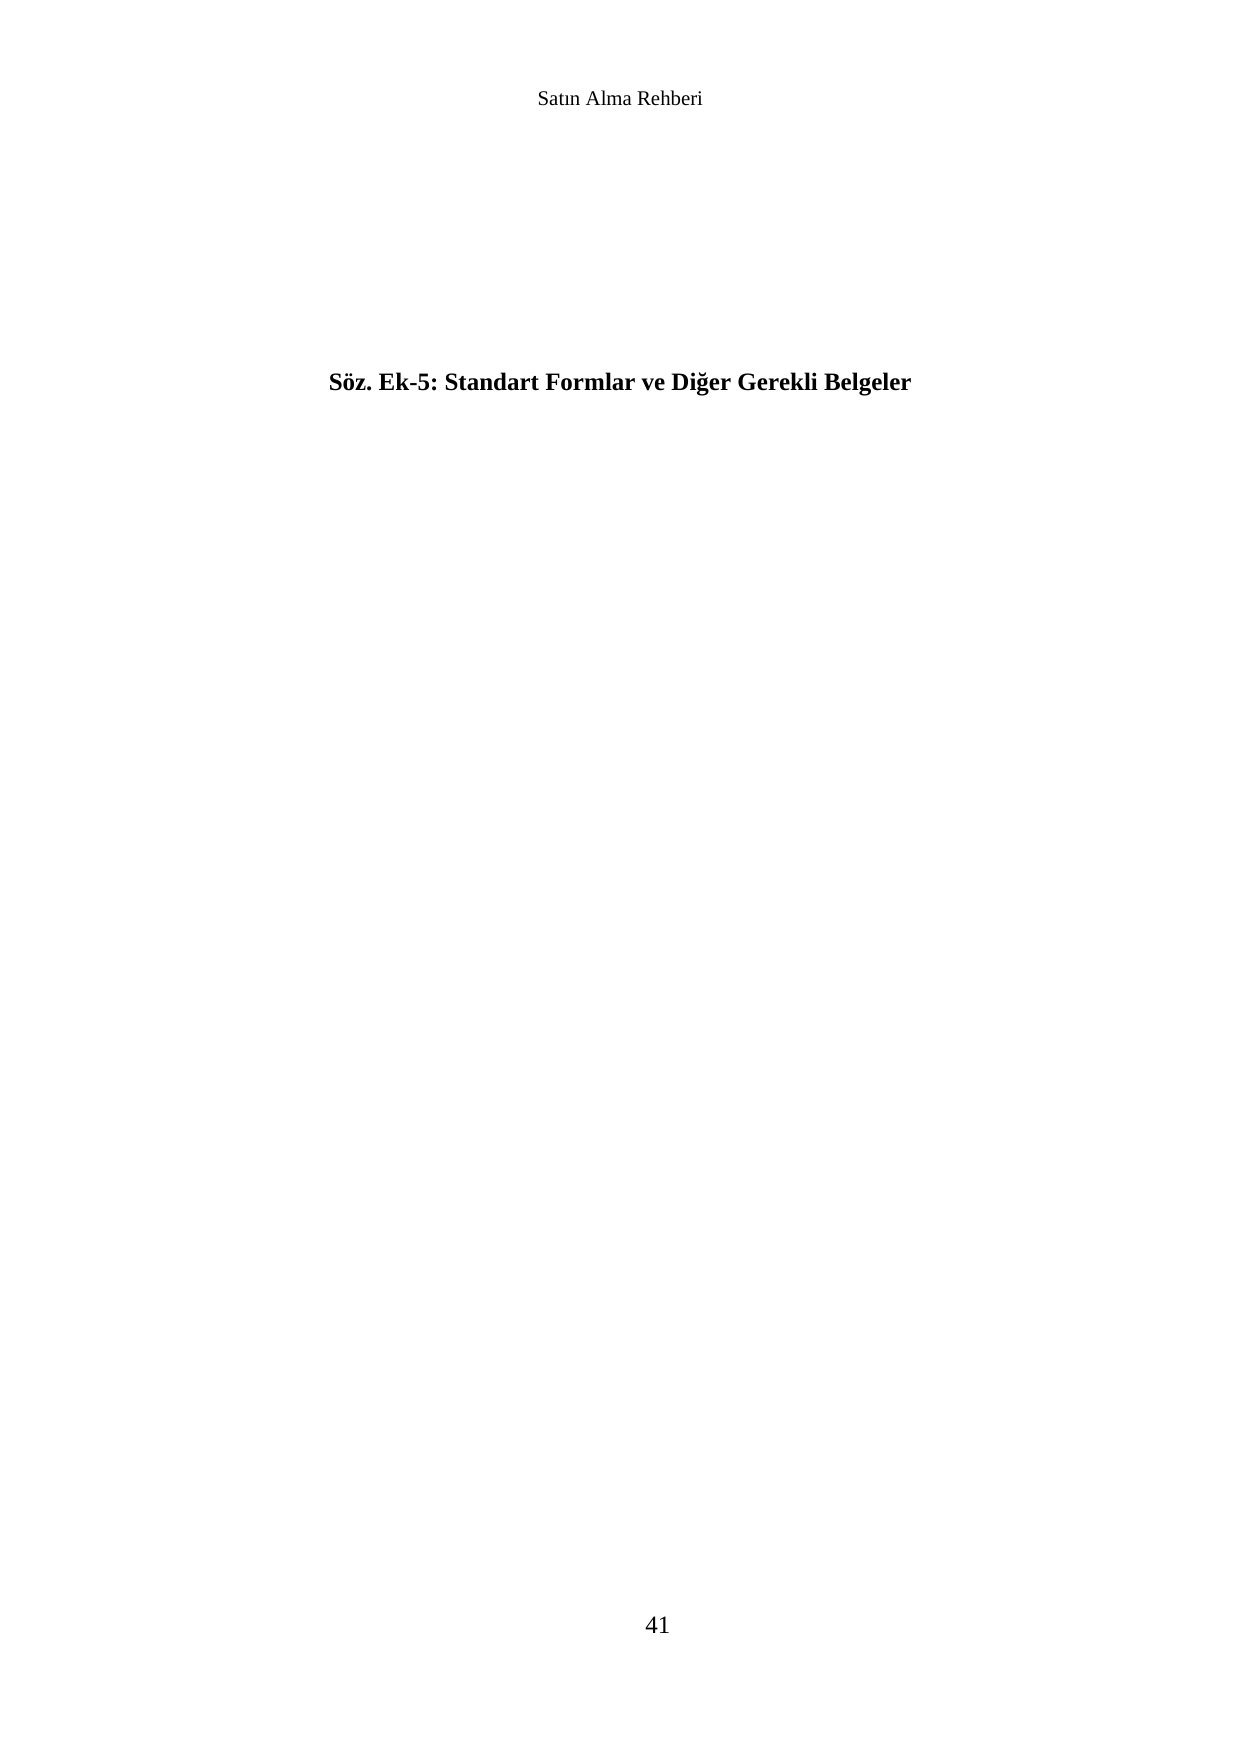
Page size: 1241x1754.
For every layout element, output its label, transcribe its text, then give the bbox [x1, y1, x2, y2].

subtitle Söz. Ek-5: Standart Formlar ve Diğer Gerekli Belgeler [148, 367, 1093, 396]
